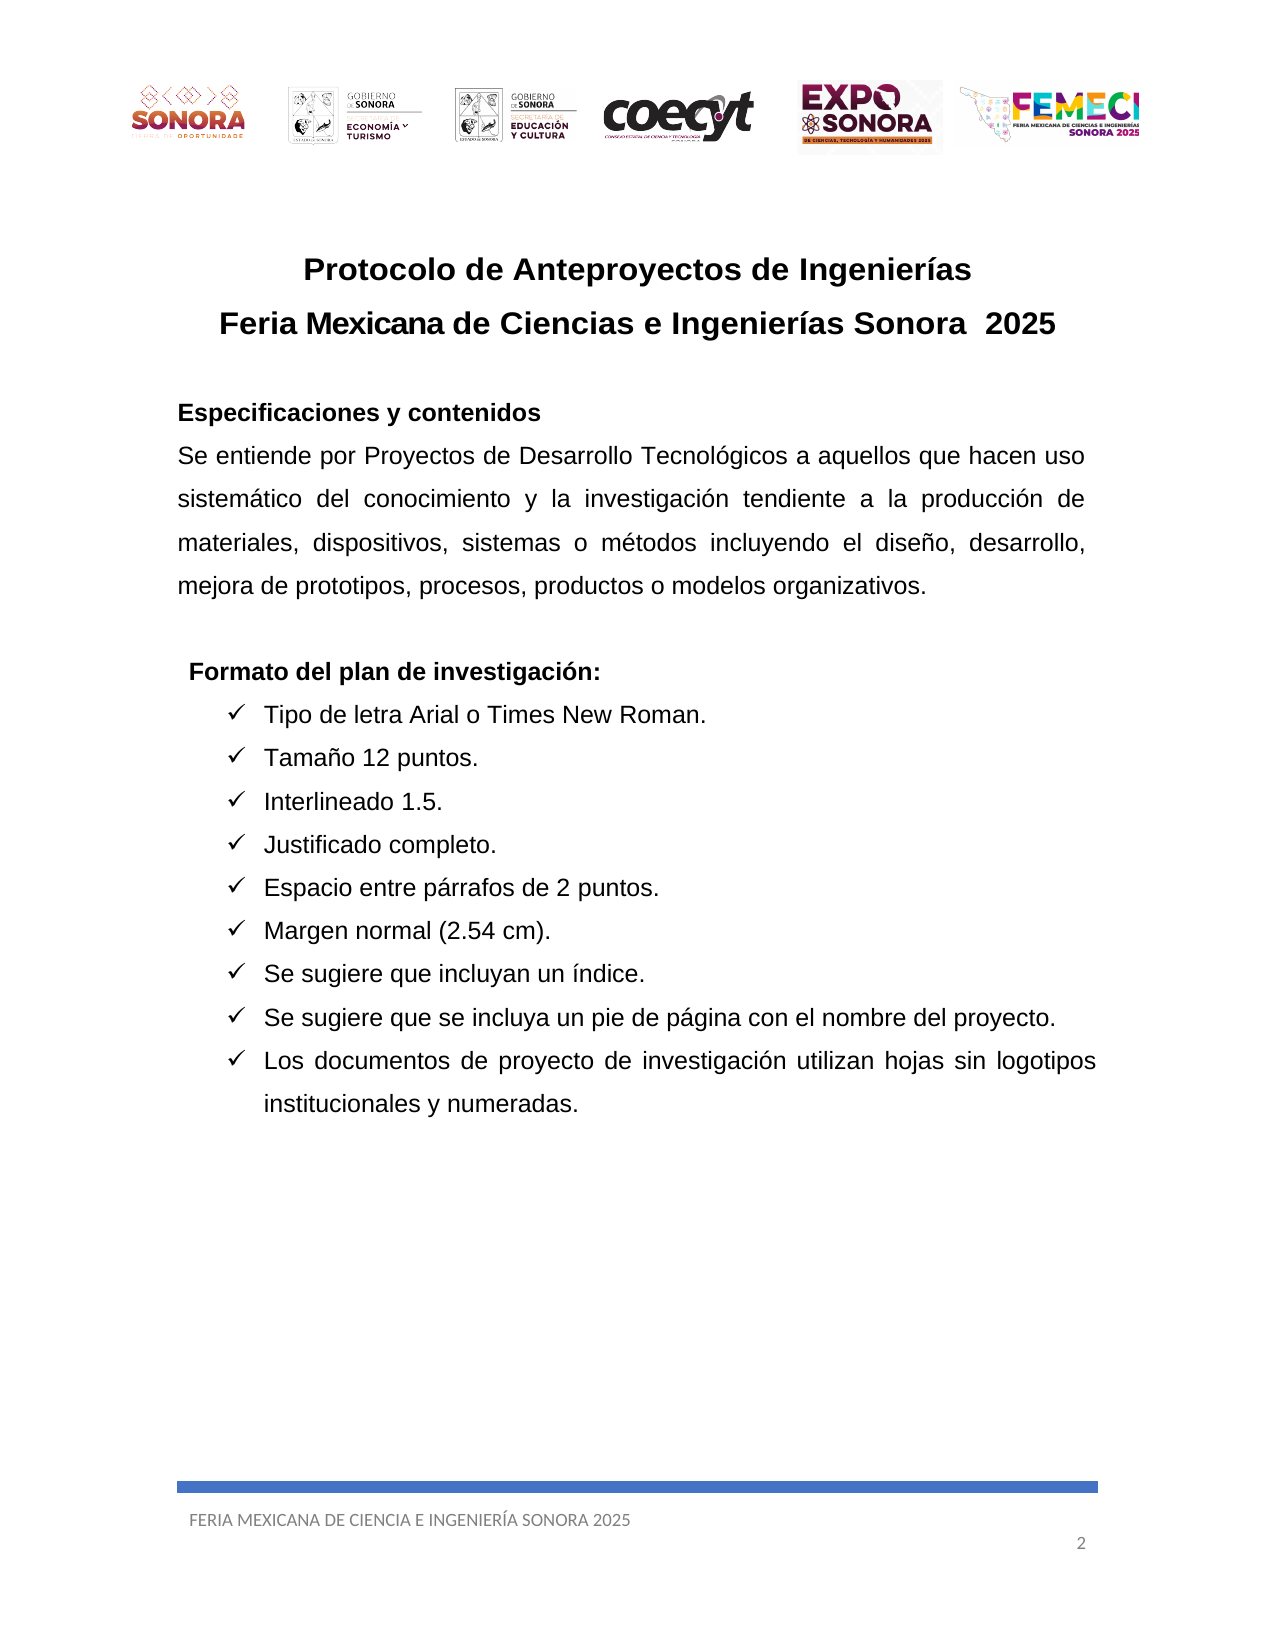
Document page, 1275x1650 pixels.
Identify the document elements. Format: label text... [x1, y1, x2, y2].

list Se sugiere que incluyan un índice. [226, 959, 1098, 988]
picture [455, 88, 577, 142]
list Justificado completo. [226, 830, 1098, 859]
list Se sugiere que se incluya un pie de página con el nombre del proyecto. [226, 1003, 1098, 1032]
text Feria Mexicana de Ciencias e Ingenierías Sonora 2025 [177, 305, 1098, 341]
text Se entiende por Proyectos de Desarrollo Tecnológicos a aquellos que hacen uso sistemático del conocimiento y la investigación tendiente a la producción de materiales, dispositivos, sistemas o métodos incluyendo el diseño, desarrollo, mejora de prototipos, procesos, productos o modelos organizativos. [177, 441, 1087, 599]
list Espacio entre párrafos de 2 puntos. [226, 873, 1098, 902]
list Los documentos de proyecto de investigación utilizan hojas sin logotipos institucionales y numeradas. [226, 1046, 1098, 1118]
list Tipo de letra Arial o Times New Roman. [226, 700, 1098, 729]
text Protocolo de Anteproyectos de Ingenierías [177, 251, 1098, 287]
text Especificaciones y contenidos [177, 398, 1098, 427]
text Formato del plan de investigación: [189, 657, 1098, 686]
list Margen normal (2.54 cm). [226, 916, 1098, 945]
picture [954, 80, 1139, 147]
list Tamaño 12 puntos. [226, 743, 1098, 772]
picture [603, 91, 754, 142]
list Interlineado 1.5. [226, 787, 1098, 815]
picture [131, 84, 245, 138]
picture [797, 80, 943, 155]
picture [281, 82, 423, 146]
